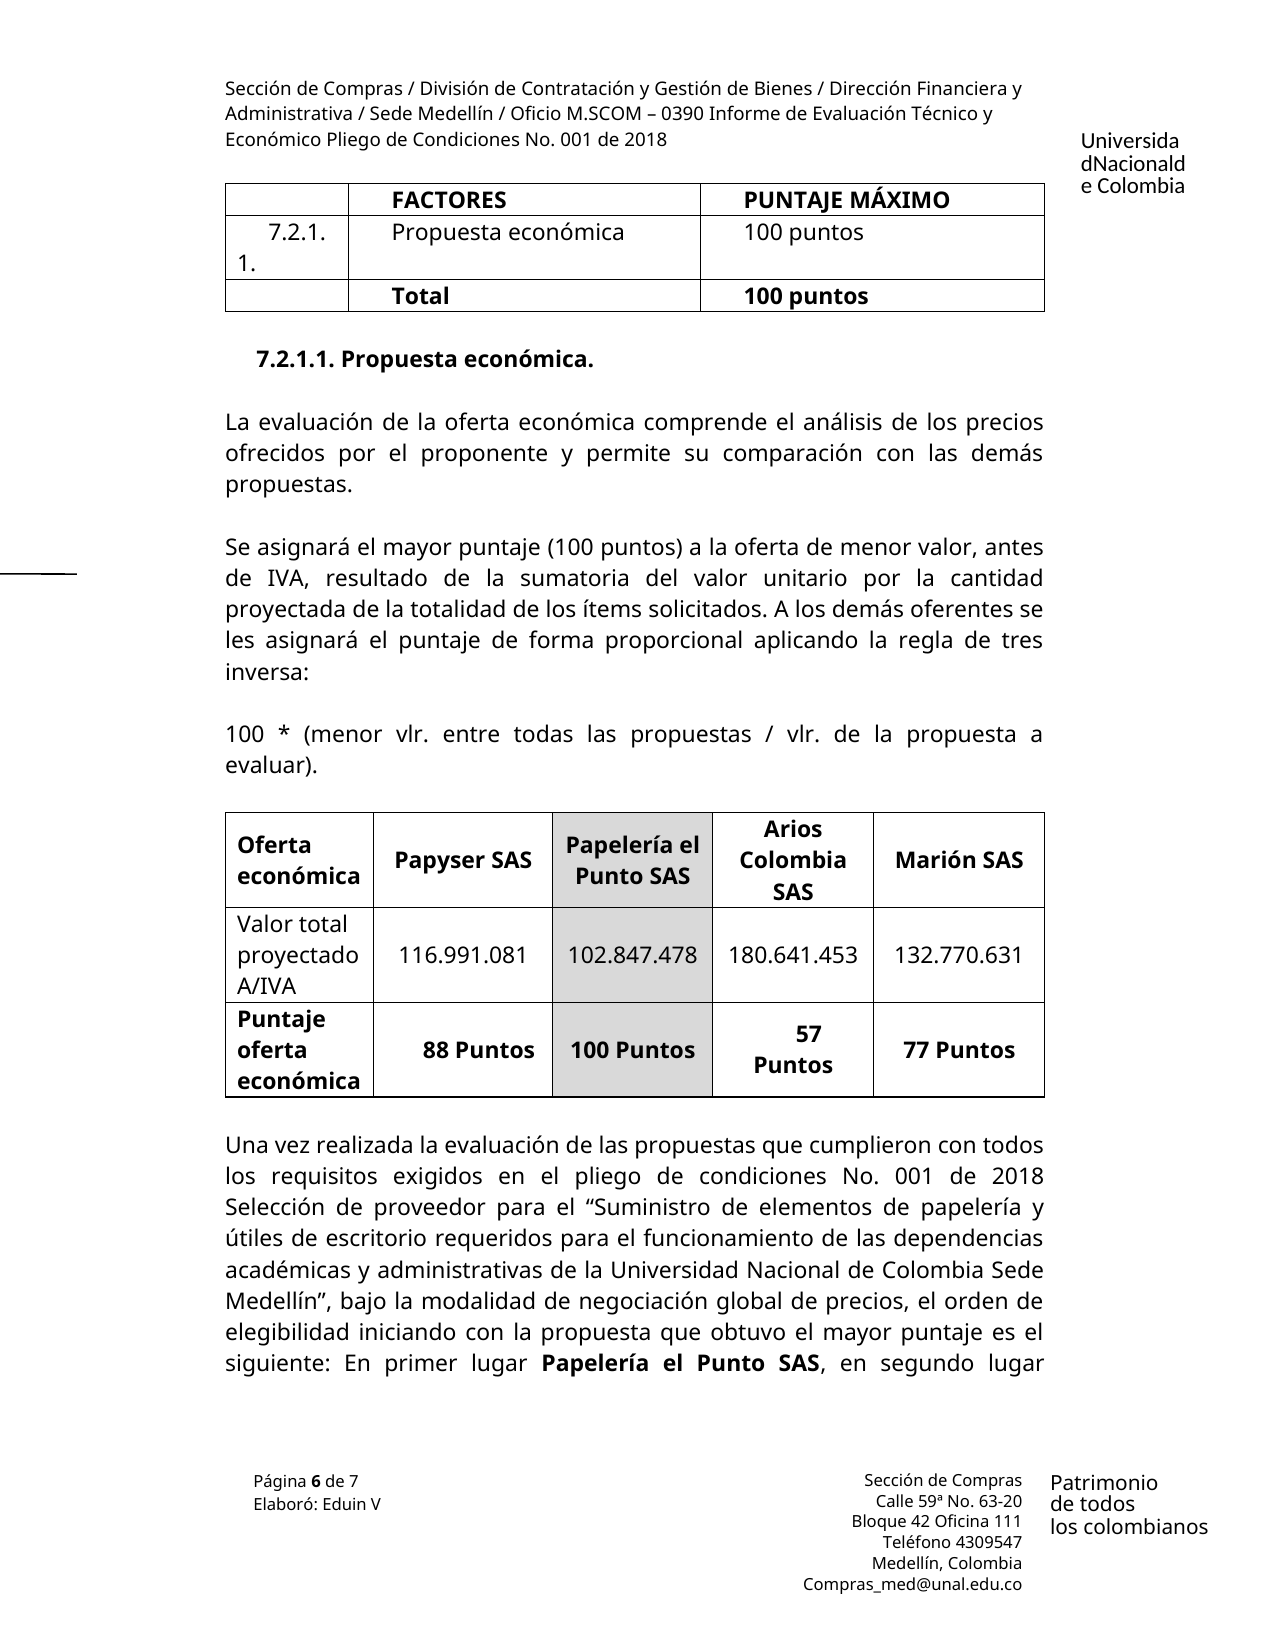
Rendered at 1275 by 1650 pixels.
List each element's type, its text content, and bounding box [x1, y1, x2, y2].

table_header Papelería el Punto SAS [553, 813, 712, 907]
table_cell 180.641.453 [713, 908, 873, 1002]
table_cell 132.770.631 [874, 908, 1044, 1002]
table_cell 77 Puntos [874, 1003, 1044, 1096]
text 7.2.1.1. Propuesta económica. [225, 343, 1045, 374]
text Se asignará el mayor puntaje (100 puntos) a la oferta de menor valor, antes de IVA, resultado de la sumatoria del valor unitario por la cantidad proyectada de la totalidad de los ítems solicitados. A los demás oferentes se les asignará el puntaje de forma proporcional aplicando la regla de tres inversa: [225, 531, 1045, 687]
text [225, 1129, 1045, 1379]
text La evaluación de la oferta económica comprende el análisis de los precios ofrecidos por el proponente y permite su comparación con las demás propuestas. [225, 406, 1045, 499]
table_header Arios Colombia SAS [713, 813, 873, 907]
table_cell 100 puntos [701, 216, 1044, 279]
text 100 * (menor vlr. entre todas las propuestas / vlr. de la propuesta a evaluar). [225, 718, 1045, 781]
table_cell Puntaje oferta económica [226, 1003, 373, 1096]
table_cell Propuesta económica [349, 216, 700, 279]
table_cell 88 Puntos [374, 1003, 552, 1096]
table_cell 7.2.1.1. [226, 216, 348, 279]
table_cell [226, 280, 348, 311]
table_cell Total [349, 280, 700, 311]
table_header Marión SAS [874, 813, 1044, 907]
table_cell Valor total proyectado A/IVA [226, 908, 373, 1002]
table_cell 102.847.478 [553, 908, 712, 1002]
table_cell 116.991.081 [374, 908, 552, 1002]
table_cell 100 Puntos [553, 1003, 712, 1096]
table_header Papyser SAS [374, 813, 552, 907]
table_header PUNTAJE MÁXIMO [701, 184, 1044, 215]
table_cell 57 Puntos [713, 1003, 873, 1096]
table_header FACTORES [349, 184, 700, 215]
table_cell 100 puntos [701, 280, 1044, 311]
table_header [226, 184, 348, 215]
table_header Oferta económica [226, 813, 373, 907]
